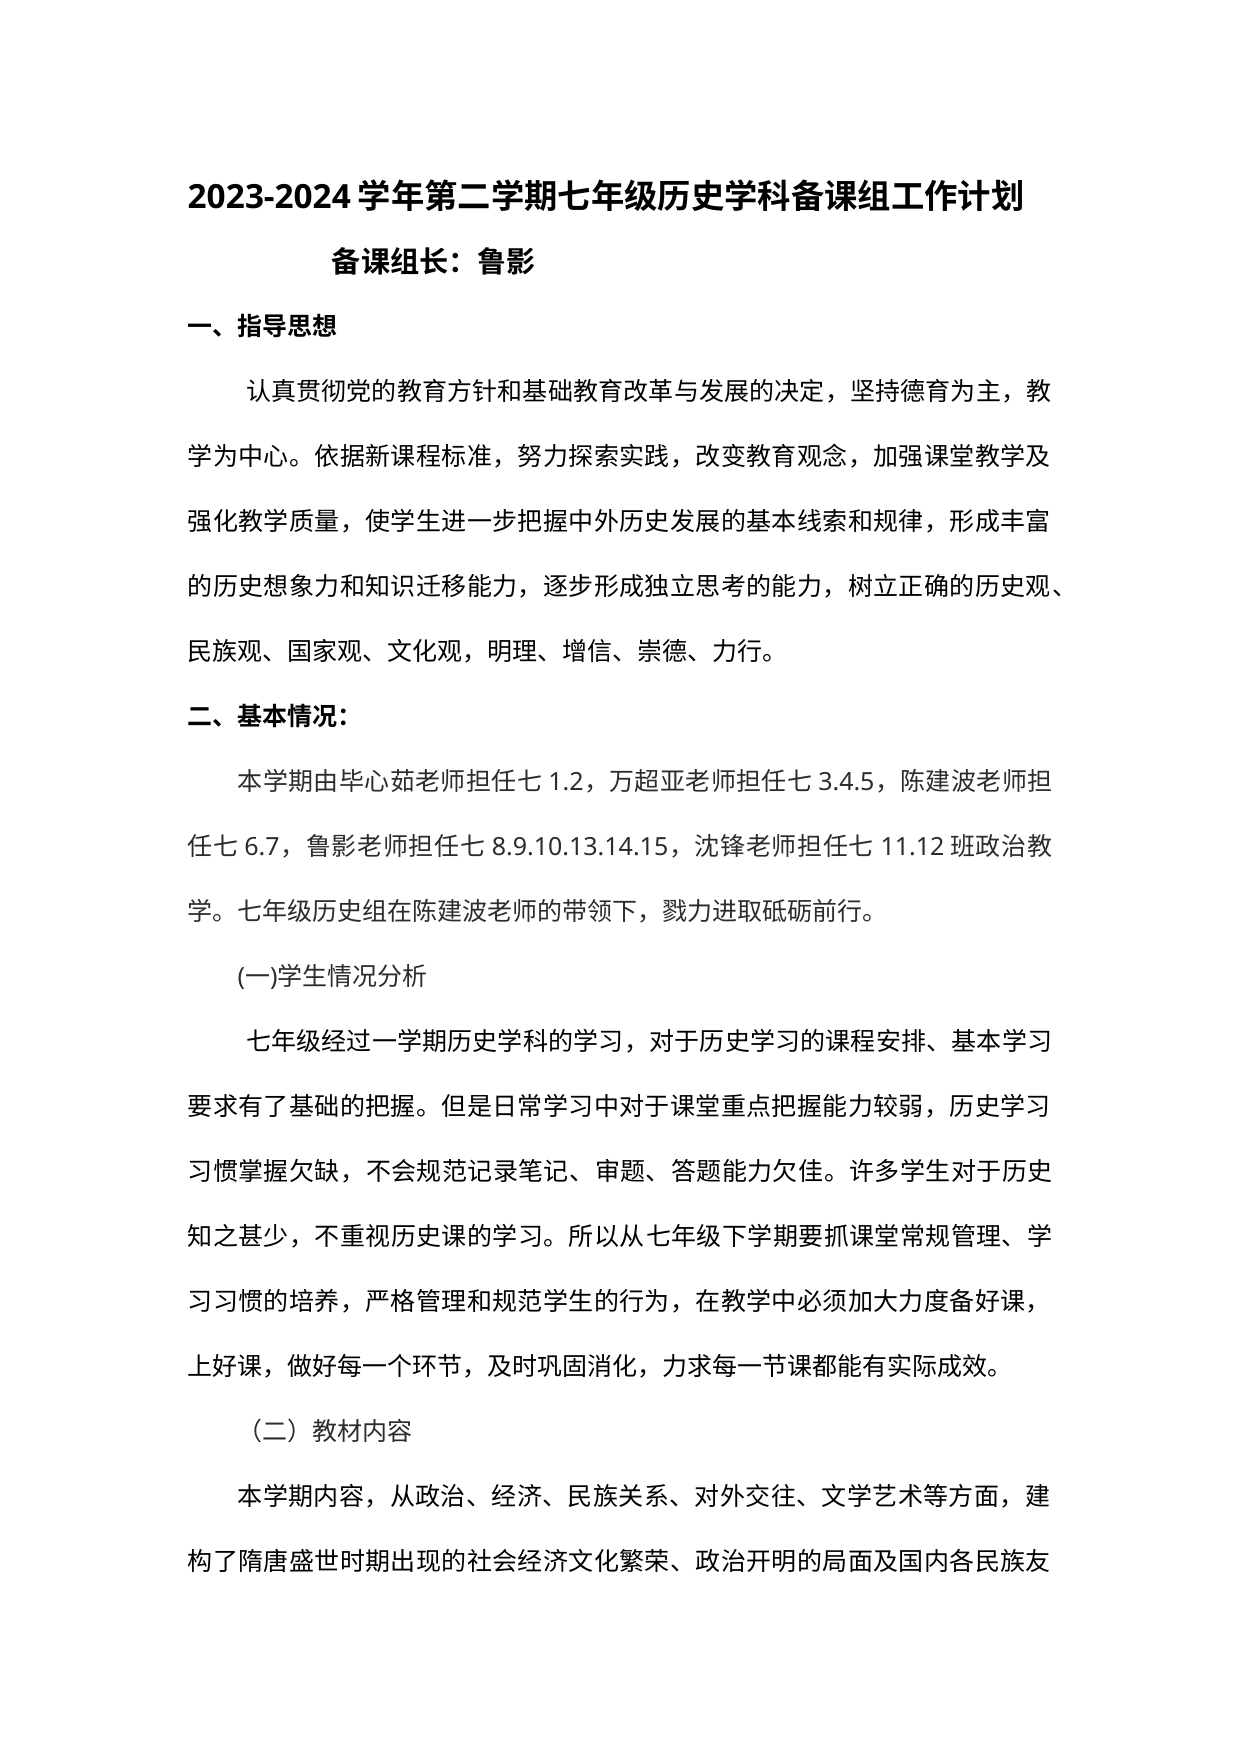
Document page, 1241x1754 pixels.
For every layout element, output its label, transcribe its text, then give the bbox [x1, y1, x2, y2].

text （二）教材内容 [187, 1397, 1053, 1462]
text 七年级经过一学期历史学科的学习，对于历史学习的课程安排、基本学习要求有了基础的把握。但是日常学习中对于课堂重点把握能力较弱，历史学习习惯掌握欠缺，不会规范记录笔记、审题、答题能力欠佳。许多学生对于历史知之甚少，不重视历史课的学习。所以从七年级下学期要抓课堂常规管理、学习习惯的培养，严格管理和规范学生的行为，在教学中必须加大力度备好课，上好课，做好每一个环节，及时巩固消化，力求每一节课都能有实际成效。 [187, 1007, 1053, 1397]
text (一)学生情况分析 [187, 942, 1053, 1007]
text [187, 1462, 1053, 1592]
text 本学期由毕心茹老师担任七1.2，万超亚老师担任七3.4.5，陈建波老师担任七6.7，鲁影老师担任七8.9.10.13.14.15，沈锋老师担任七11.12班政治教学。七年级历史组在陈建波老师的带领下，戮力进取砥砺前行。 [187, 747, 1053, 942]
text 认真贯彻党的教育方针和基础教育改革与发展的决定，坚持德育为主，教学为中心。依据新课程标准，努力探索实践，改变教育观念，加强课堂教学及强化教学质量，使学生进一步把握中外历史发展的基本线索和规律，形成丰富的历史想象力和知识迁移能力，逐步形成独立思考的能力，树立正确的历史观、民族观、国家观、文化观，明理、增信、崇德、力行。 [187, 357, 1053, 682]
list 基本情况： [187, 682, 1053, 747]
text 备课组长：鲁影 [187, 227, 1053, 292]
text 2023-2024学年第二学期七年级历史学科备课组工作计划 [187, 162, 1053, 227]
list 指导思想 [187, 292, 1053, 357]
